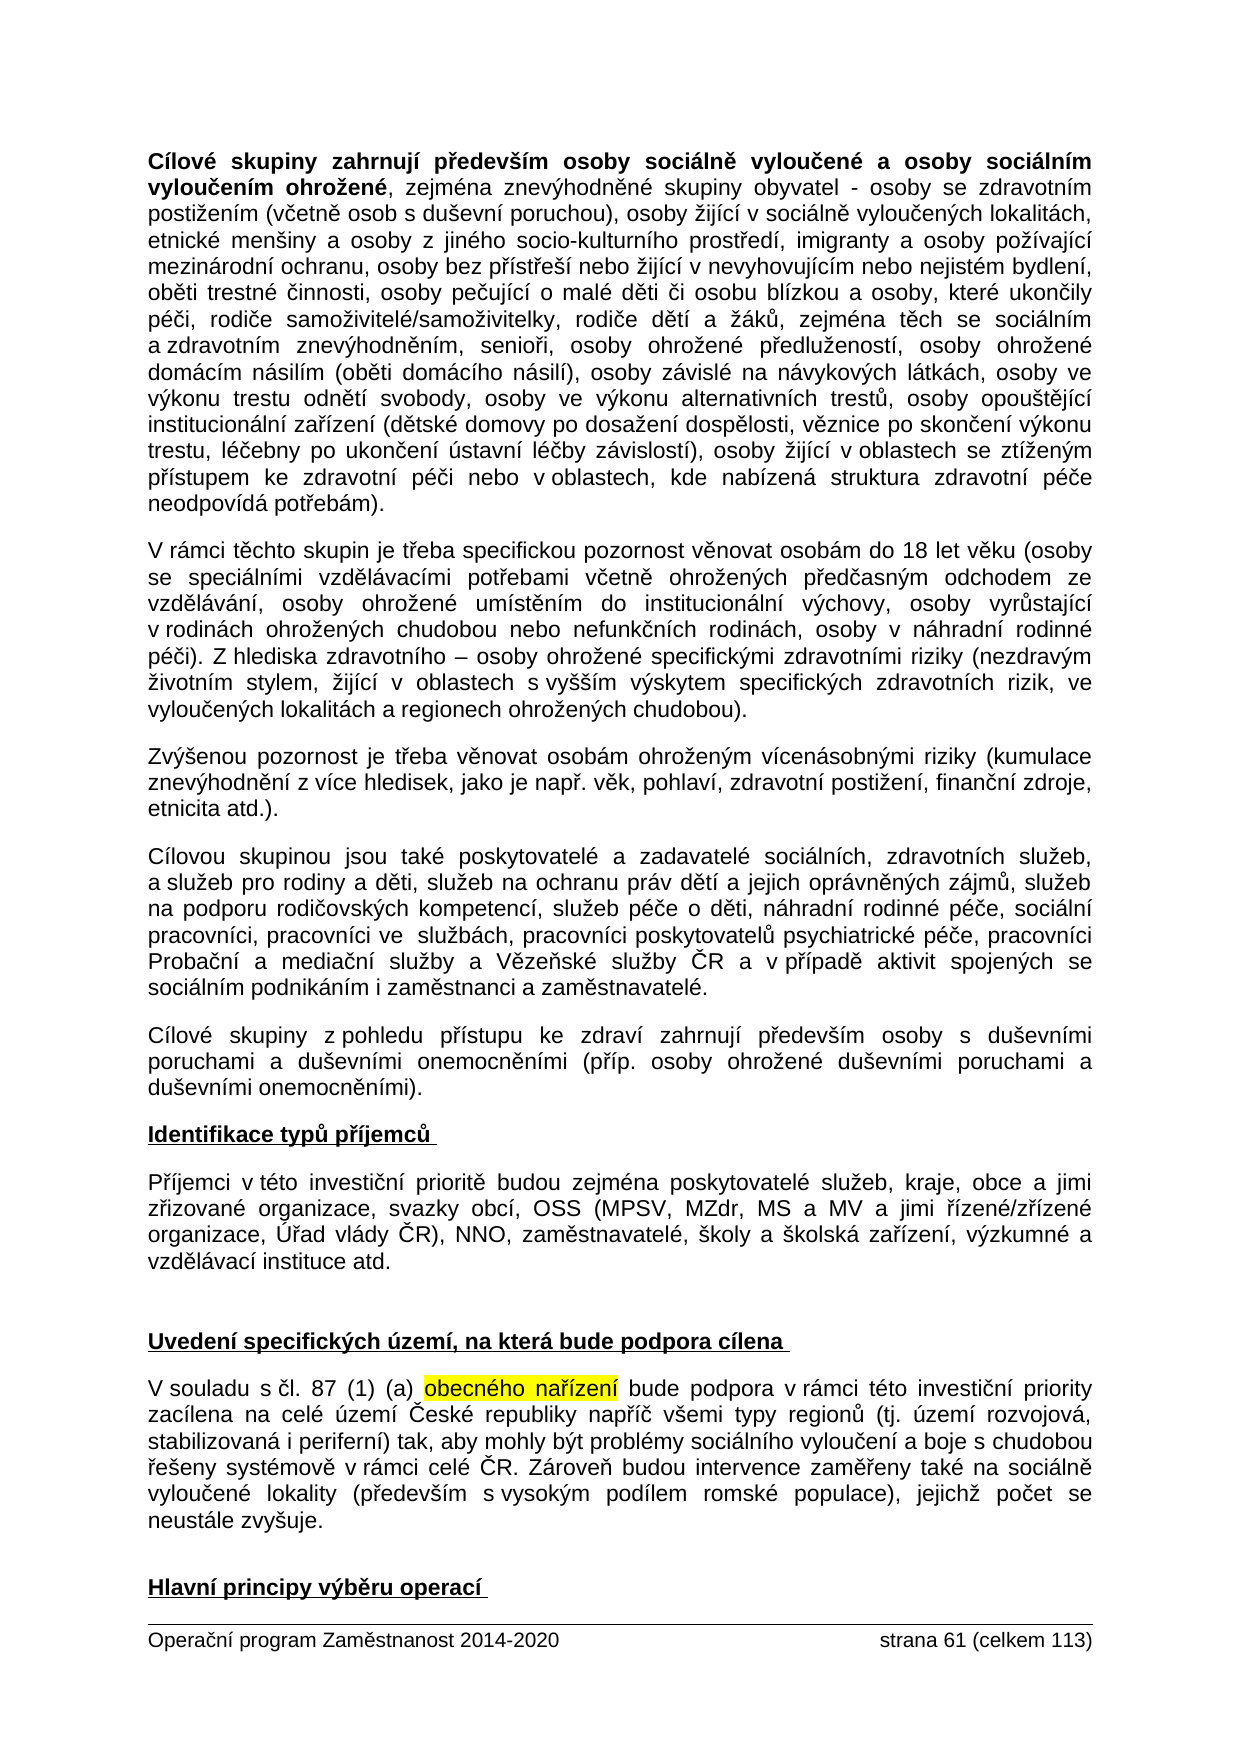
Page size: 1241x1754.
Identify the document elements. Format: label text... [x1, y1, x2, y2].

text Hlavní principy výběru operací [148, 1574, 1093, 1601]
text Příjemci v této investiční prioritě budou zejména poskytovatelé služeb, kraje, obce a jimi zřizované organizace, svazky obcí, OSS (MPSV, MZdr, MS a MV a jimi řízené/zřízené organizace, Úřad vlády ČR), NNO, zaměstnavatelé, školy a školská zařízení, výzkumné a vzdělávací instituce atd. [148, 1169, 1093, 1274]
text Uvedení specifických území, na která bude podpora cílena [148, 1328, 1093, 1354]
text Cílové skupiny zahrnují především osoby sociálně vyloučené a osoby sociálním vyloučením ohrožené, zejména znevýhodněné skupiny obyvatel - osoby se zdravotním postižením (včetně osob s duševní poruchou), osoby žijící v sociálně vyloučených lokalitách, etnické menšiny a osoby z jiného socio-kulturního prostředí, imigranty a osoby požívající mezinárodní ochranu, osoby bez přístřeší nebo žijící v nevyhovujícím nebo nejistém bydlení, oběti trestné činnosti, osoby pečující o malé děti či osobu blízkou a osoby, které ukončily péči, rodiče samoživitelé/samoživitelky, rodiče dětí a žáků, zejména těch se sociálním a zdravotním znevýhodněním, senioři, osoby ohrožené předlužeností, osoby ohrožené domácím násilím (oběti domácího násilí), osoby závislé na návykových látkách, osoby ve výkonu trestu odnětí svobody, osoby ve výkonu alternativních trestů, osoby opouštějící institucionální zařízení (dětské domovy po dosažení dospělosti, věznice po skončení výkonu trestu, léčebny po ukončení ústavní léčby závislostí), osoby žijící v oblastech se ztíženým přístupem ke zdravotní péči nebo v oblastech, kde nabízená struktura zdravotní péče neodpovídá potřebám). [148, 148, 1093, 517]
text Cílovou skupinou jsou také poskytovatelé a zadavatelé sociálních, zdravotních služeb, a služeb pro rodiny a děti, služeb na ochranu práv dětí a jejich oprávněných zájmů, služeb na podporu rodičovských kompetencí, služeb péče o děti, náhradní rodinné péče, sociální pracovníci, pracovníci ve službách, pracovníci poskytovatelů psychiatrické péče, pracovníci Probační a mediační služby a Vězeňské služby ČR a v případě aktivit spojených se sociálním podnikáním i zaměstnanci a zaměstnavatelé. [148, 843, 1093, 1001]
text V souladu s čl. 87 (1) (a) obecného nařízení bude podpora v rámci této investiční priority zacílena na celé území České republiky napříč všemi typy regionů (tj. území rozvojová, stabilizovaná i periferní) tak, aby mohly být problémy sociálního vyloučení a boje s chudobou řešeny systémově v rámci celé ČR. Zároveň budou intervence zaměřeny také na sociálně vyloučené lokality (především s vysokým podílem romské populace), jejichž počet se neustále zvyšuje. [148, 1375, 1093, 1533]
text Cílové skupiny z pohledu přístupu ke zdraví zahrnují především osoby s duševními poruchami a duševními onemocněními (příp. osoby ohrožené duševními poruchami a duševními onemocněními). [148, 1022, 1093, 1101]
text V rámci těchto skupin je třeba specifickou pozornost věnovat osobám do 18 let věku (osoby se speciálními vzdělávacími potřebami včetně ohrožených předčasným odchodem ze vzdělávání, osoby ohrožené umístěním do institucionální výchovy, osoby vyrůstající v rodinách ohrožených chudobou nebo nefunkčních rodinách, osoby v náhradní rodinné péči). Z hlediska zdravotního – osoby ohrožené specifickými zdravotními riziky (nezdravým životním stylem, žijící v oblastech s vyšším výskytem specifických zdravotních rizik, ve vyloučených lokalitách a regionech ohrožených chudobou). [148, 537, 1093, 722]
text Identifikace typů příjemců [148, 1121, 1093, 1148]
text Zvýšenou pozornost je třeba věnovat osobám ohroženým vícenásobnými riziky (kumulace znevýhodnění z více hledisek, jako je např. věk, pohlaví, zdravotní postižení, finanční zdroje, etnicita atd.). [148, 743, 1093, 822]
